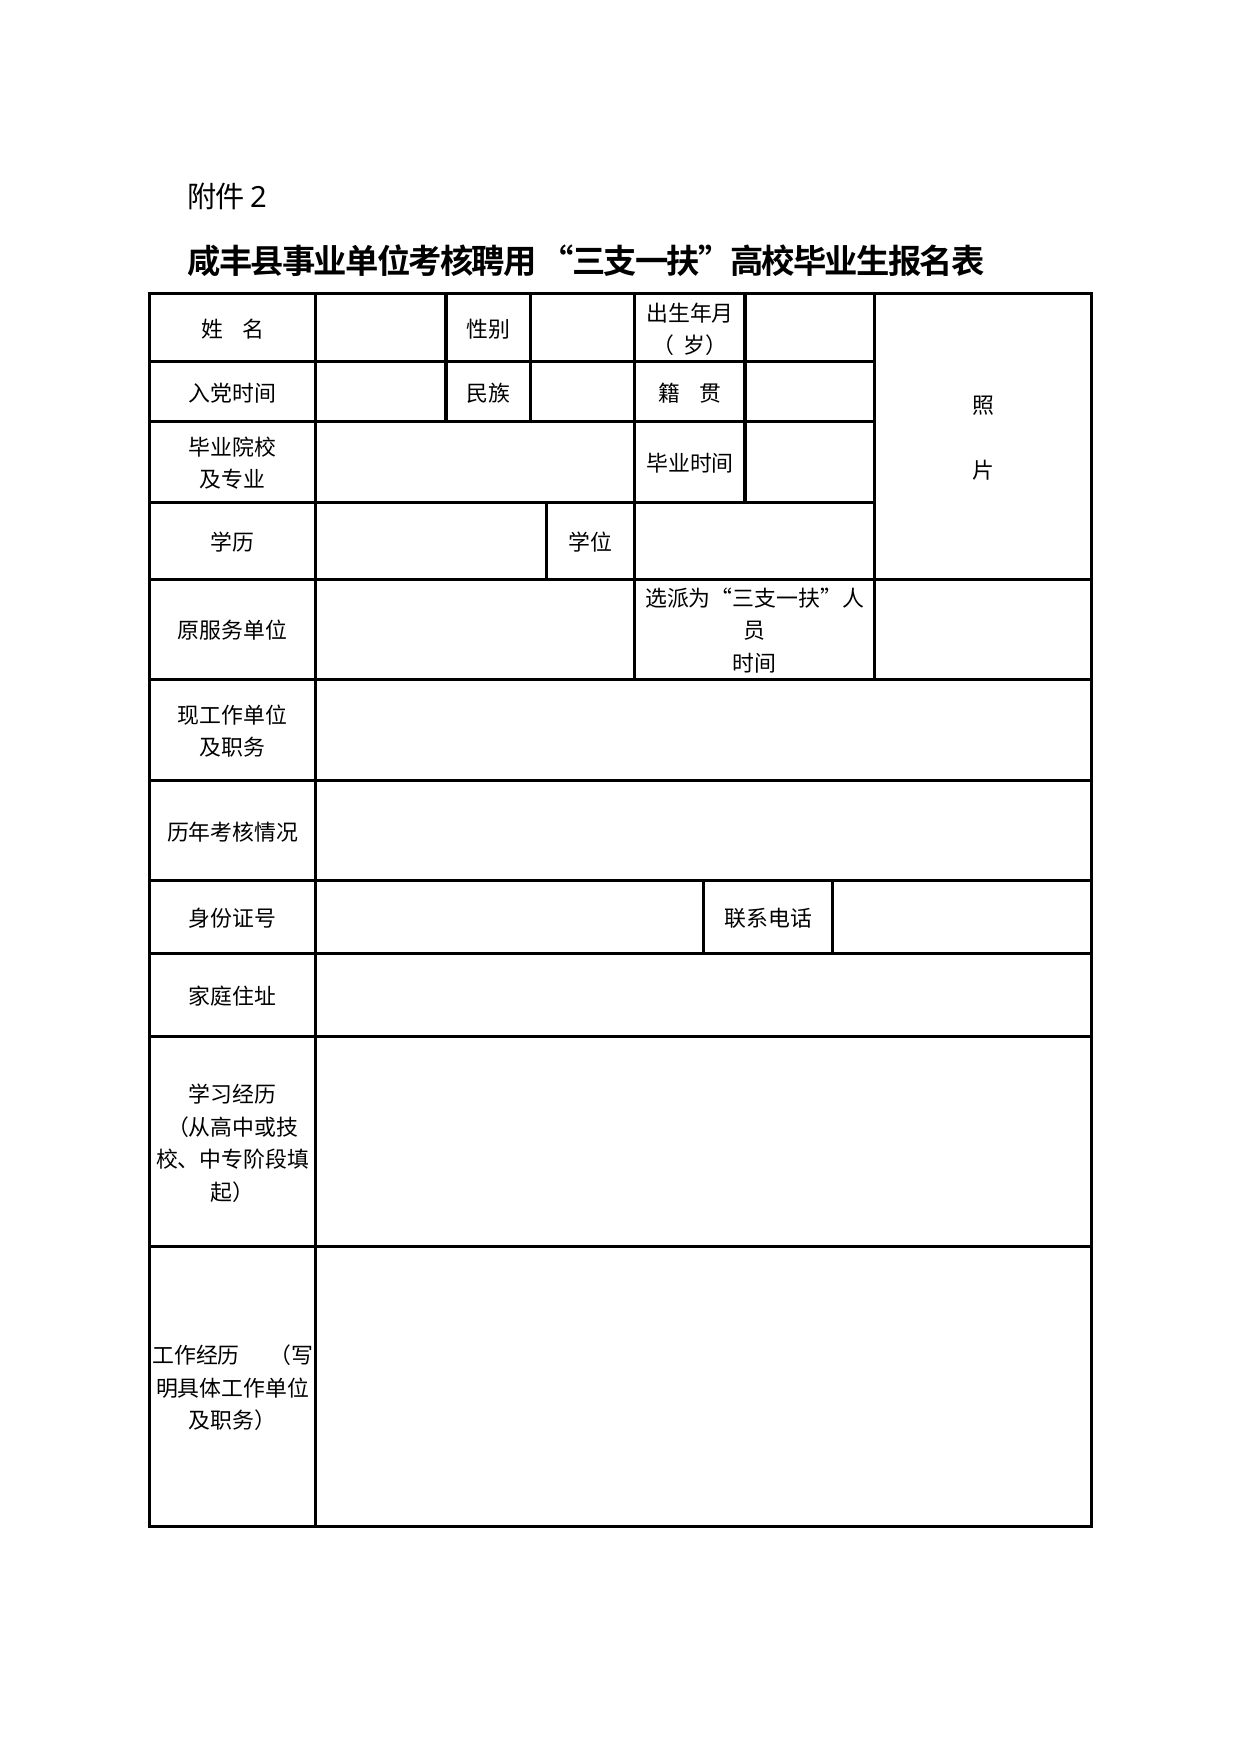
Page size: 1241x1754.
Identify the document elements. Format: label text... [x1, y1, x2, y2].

table_cell 民族 [448, 363, 529, 420]
table_cell 毕业院校 及专业 [151, 423, 314, 501]
table_cell [317, 1248, 1090, 1524]
table_cell [317, 504, 545, 577]
text 咸丰县事业单位考核聘用 “三支一扶”高校毕业生报名表 [187, 227, 1079, 292]
table_cell [317, 681, 1090, 778]
table_header [532, 295, 633, 360]
table_cell 入党时间 [151, 363, 314, 420]
table_header 姓 名 [151, 295, 314, 360]
table_cell [317, 782, 1090, 879]
table_cell [317, 363, 444, 420]
table_header 性别 [448, 295, 529, 360]
table_cell 原服务单位 [151, 581, 314, 678]
table_cell [636, 504, 873, 577]
table_cell [532, 363, 633, 420]
table_cell 毕业时间 [636, 423, 743, 501]
table_cell [876, 581, 1090, 678]
table_header 照 片 [876, 295, 1090, 577]
table_cell [747, 423, 873, 501]
table_cell [317, 882, 702, 952]
table_cell [747, 363, 873, 420]
text 附件2 [187, 162, 1079, 227]
table_cell 现工作单位 及职务 [151, 681, 314, 778]
table_cell 家庭住址 [151, 955, 314, 1035]
table_cell [317, 1038, 1090, 1245]
table_cell [317, 955, 1090, 1035]
table_cell 学历 [151, 504, 314, 577]
table_header [317, 295, 444, 360]
table_cell [317, 423, 633, 501]
table_cell 历年考核情况 [151, 782, 314, 879]
table_header [747, 295, 873, 360]
table_cell 工作经历 （写明具体工作单位及职务） [151, 1248, 314, 1524]
table_cell [317, 581, 633, 678]
table_cell [834, 882, 1090, 952]
table_cell 选派为“三支一扶”人员 时间 [636, 581, 873, 678]
table_cell 学位 [548, 504, 633, 577]
table_cell 学习经历 （从高中或技校、中专阶段填起） [151, 1038, 314, 1245]
table_cell 联系电话 [705, 882, 831, 952]
table_cell 身份证号 [151, 882, 314, 952]
table_cell 籍 贯 [636, 363, 743, 420]
table_header 出生年月（ 岁） [636, 295, 743, 360]
